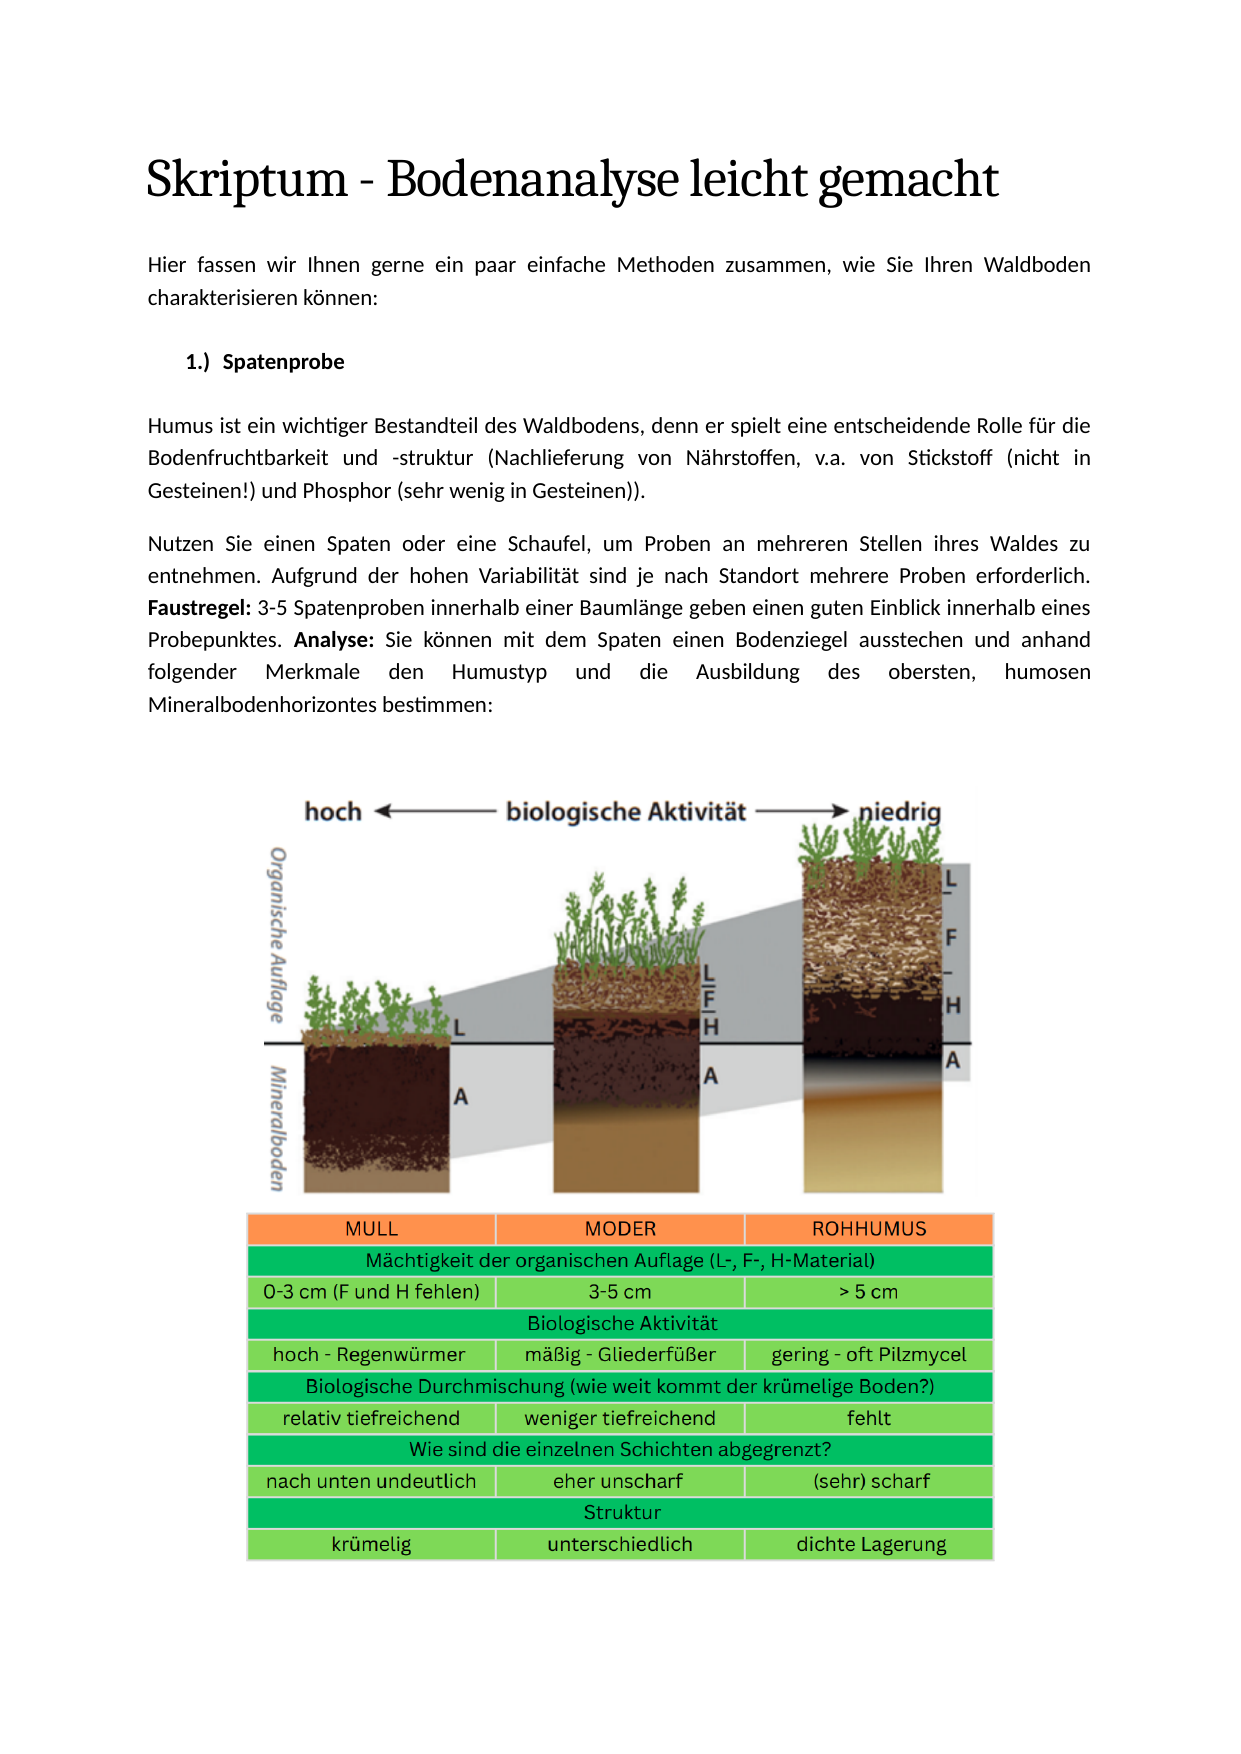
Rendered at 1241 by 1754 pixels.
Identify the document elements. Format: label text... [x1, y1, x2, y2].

list Spatenprobe [185, 347, 1093, 375]
text Nutzen Sie einen Spaten oder eine Schaufel, um Proben an mehreren Stellen ihres Waldes zu entnehmen. Aufgrund der hohen Variabilität sind je nach Standort mehrere Proben erforderlich. Faustregel: 3-5 Spatenproben innerhalb einer Baumlänge geben einen guten Einblick innerhalb eines Probepunktes. Analyse: Sie können mit dem Spaten einen Bodenziegel ausstechen und anhand folgender Merkmale den Humustyp und die Ausbildung des obersten, humosen Mineralbodenhorizontes bestimmen: [148, 529, 1093, 718]
text Hier fassen wir Ihnen gerne ein paar einfache Methoden zusammen, wie Sie Ihren Waldboden charakterisieren können: [148, 250, 1093, 311]
text Humus ist ein wichtiger Bestandteil des Waldbodens, denn er spielt eine entscheidende Rolle für die Bodenfruchtbarkeit und -struktur (Nachlieferung von Nährstoffen, v.a. von Stickstoff (nicht in Gesteinen!) und Phosphor (sehr wenig in Gesteinen)). [148, 411, 1093, 504]
picture [237, 786, 1003, 1572]
title Skriptum - Bodenanalyse leicht gemacht [148, 148, 1093, 210]
